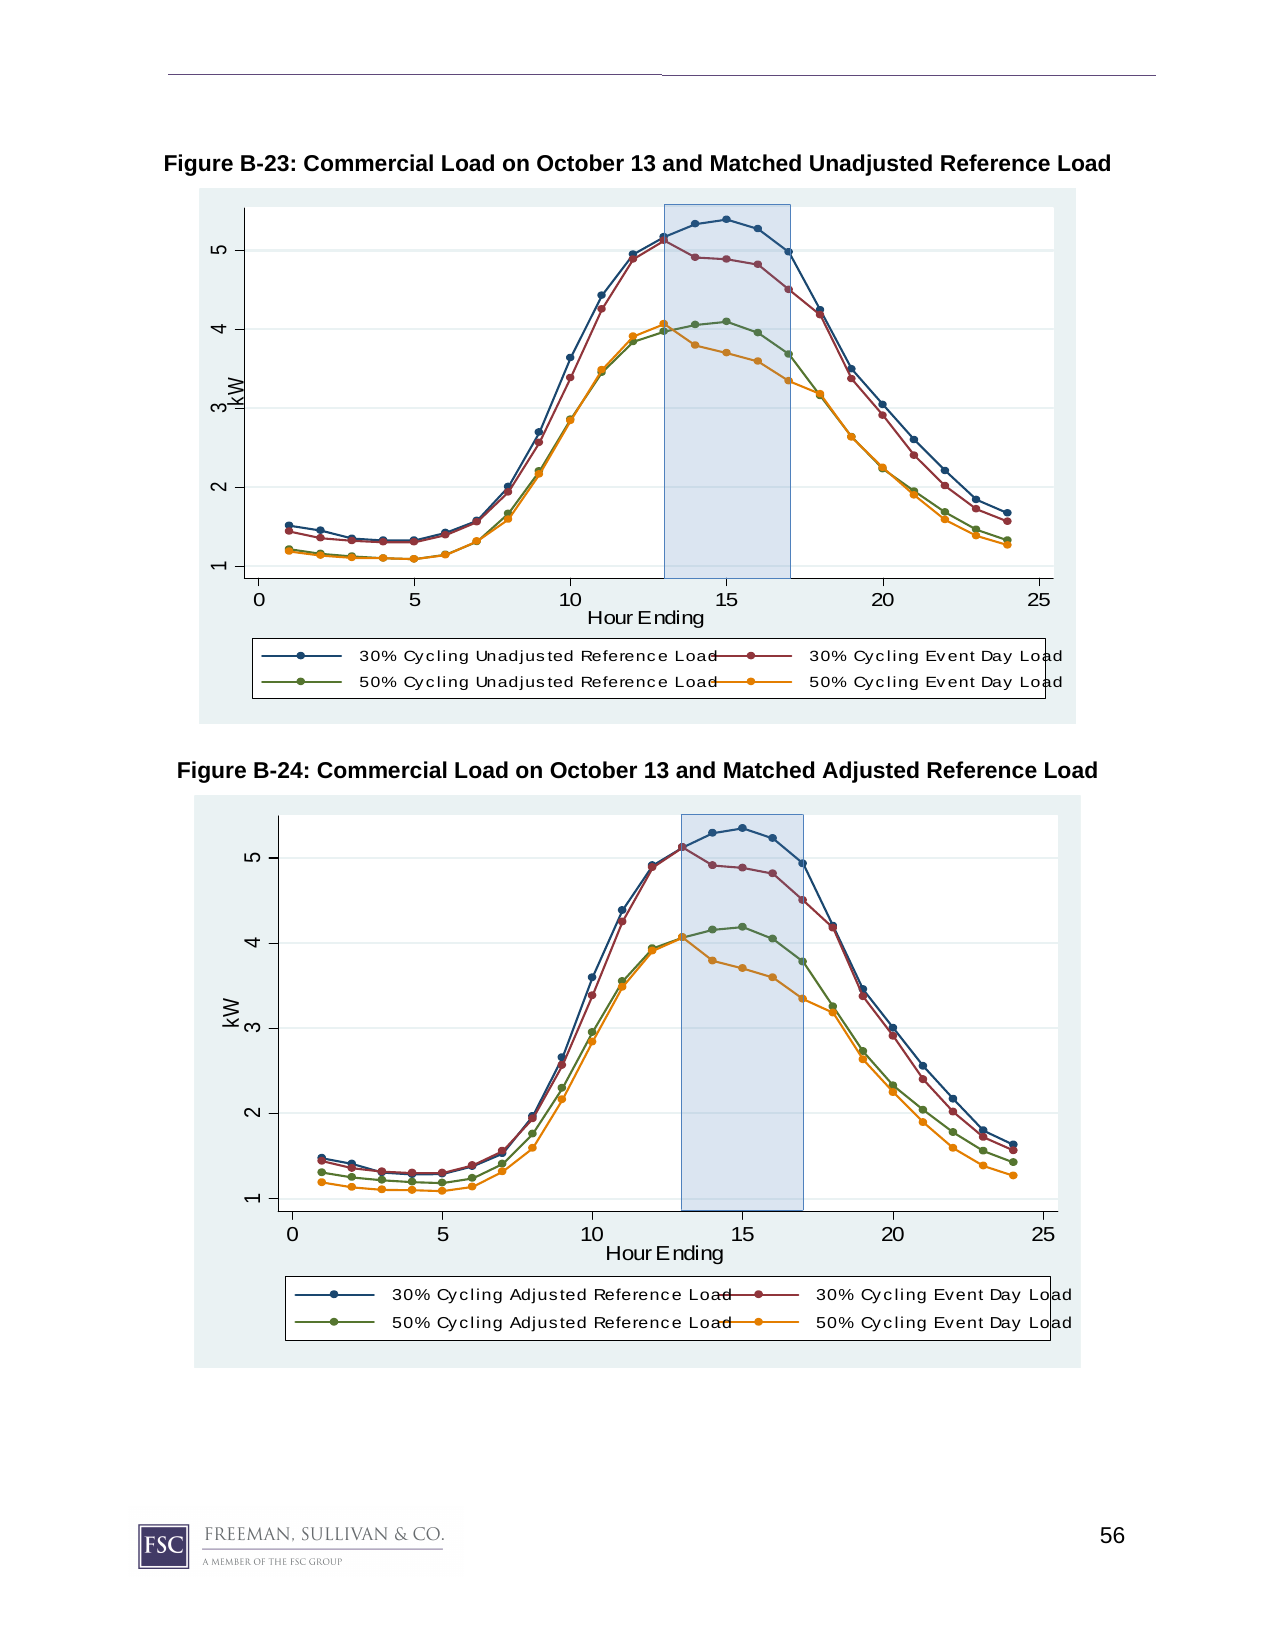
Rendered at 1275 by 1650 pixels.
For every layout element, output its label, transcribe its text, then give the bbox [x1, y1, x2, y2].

text Figure B-24: Commercial Load on October 13 and Matched Adjusted Reference Load [150, 757, 1125, 783]
text Figure B-23: Commercial Load on October 13 and Matched Unadjusted Reference Load [150, 150, 1125, 176]
picture [127, 1506, 464, 1577]
